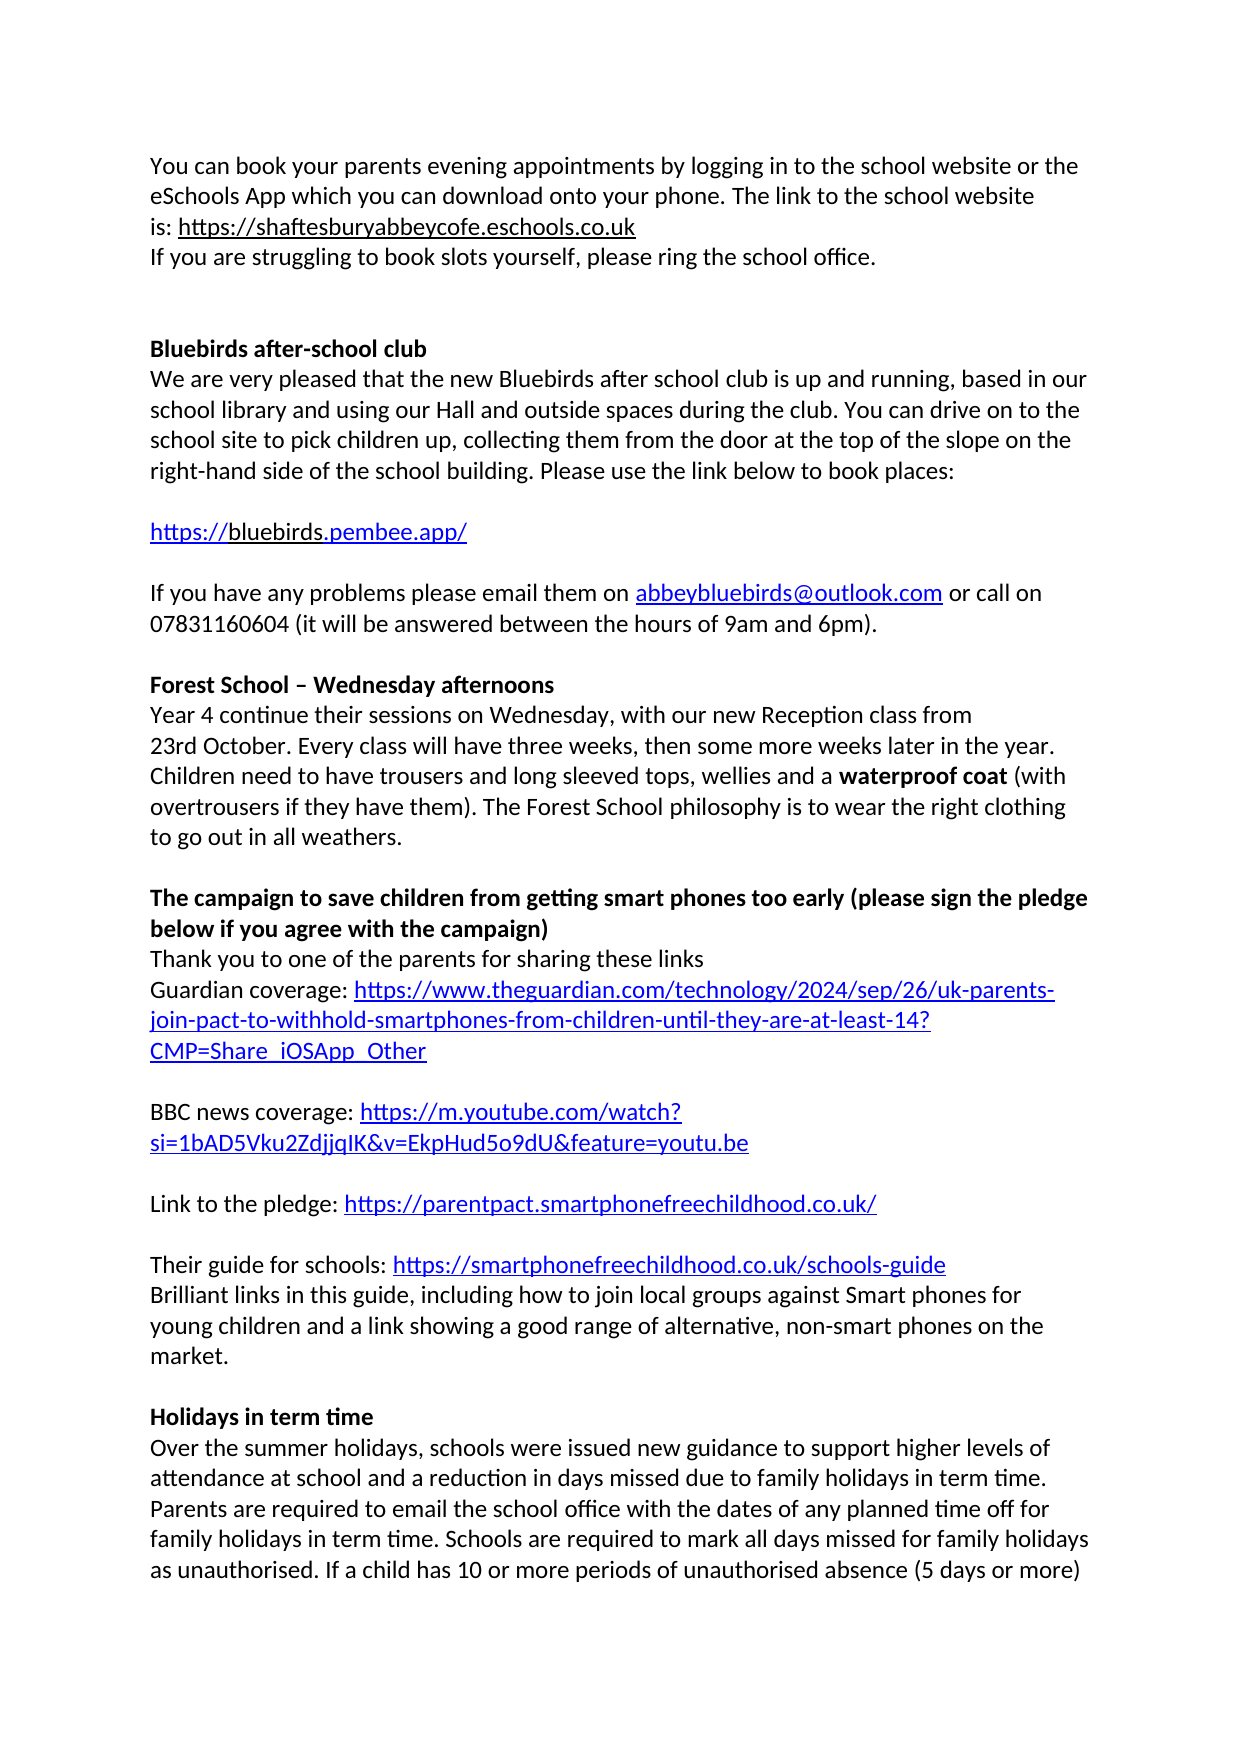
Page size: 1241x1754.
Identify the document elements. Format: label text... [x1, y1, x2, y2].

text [150, 1432, 1090, 1584]
text We are very pleased that the new Bluebirds after school club is up and running, based in our school library and using our Hall and outside spaces during the club. You can drive on to the school site to pick children up, collecting them from the door at the top of the slope on the right-hand side of the school building. Please use the link below to book places: [150, 364, 1090, 486]
text Forest School – Wednesday afternoons [150, 669, 1090, 699]
text You can book your parents evening appointments by logging in to the school website or the eSchools App which you can download onto your phone. The link to the school website is: https://shaftesburyabbeycofe.eschools.co.uk [150, 150, 1090, 242]
text Their guide for schools: https://smartphonefreechildhood.co.uk/schools-guide [150, 1249, 1090, 1279]
text Year 4 continue their sessions on Wednesday, with our new Reception class from 23rd October. Every class will have three weeks, then some more weeks later in the year. [150, 699, 1090, 760]
text Bluebirds after-school club [150, 333, 1090, 364]
text Holidays in term time [150, 1401, 1090, 1432]
text Link to the pledge: https://parentpact.smartphonefreechildhood.co.uk/ [150, 1188, 1090, 1218]
text If you are struggling to book slots yourself, please ring the school office. [150, 242, 1090, 272]
text Guardian coverage: https://www.theguardian.com/technology/2024/sep/26/uk-parents-join-pact-to-withhold-smartphones-from-children-until-they-are-at-least-14?CMP=Share_iOSApp_Other [150, 974, 1090, 1066]
text BBC news coverage: https://m.youtube.com/watch?si=1bAD5Vku2ZdjjqIK&v=EkpHud5o9dU&feature=youtu.be [150, 1096, 1090, 1157]
text https://bluebirds.pembee.app/ [150, 516, 1090, 547]
text The campaign to save children from getting smart phones too early (please sign the pledge below if you agree with the campaign) [150, 882, 1090, 943]
text Thank you to one of the parents for sharing these links [150, 943, 1090, 974]
text If you have any problems please email them on abbeybluebirds@outlook.com or call on 07831160604 (it will be answered between the hours of 9am and 6pm). [150, 577, 1090, 638]
text Children need to have trousers and long sleeved tops, wellies and a waterproof coat (with overtrousers if they have them). The Forest School philosophy is to wear the right clothing to go out in all weathers. [150, 760, 1090, 852]
text Brilliant links in this guide, including how to join local groups against Smart phones for young children and a link showing a good range of alternative, non-smart phones on the market. [150, 1279, 1090, 1371]
